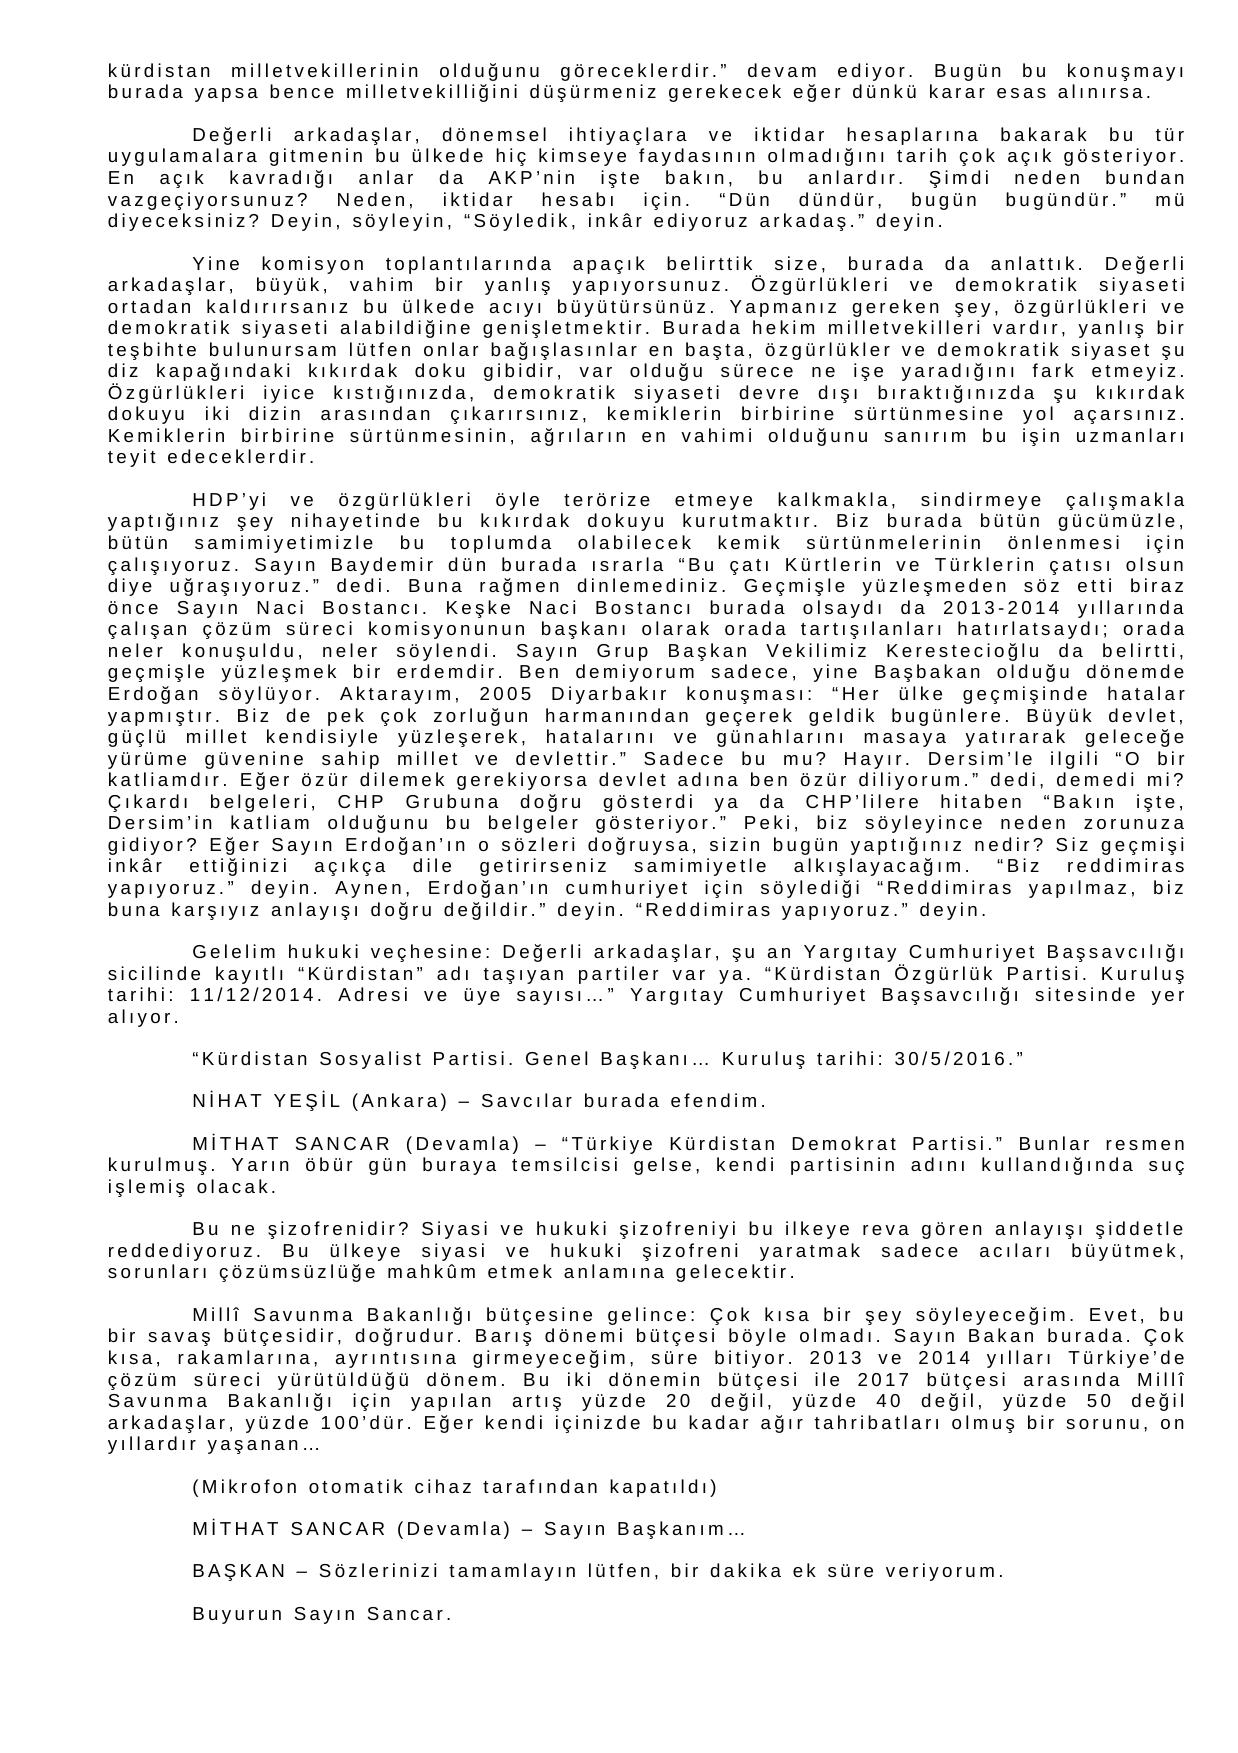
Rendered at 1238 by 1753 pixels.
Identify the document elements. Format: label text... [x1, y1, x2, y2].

text Millî Savunma Bakanlığı bütçesine gelince: Çok kısa bir şey söyleyeceğim. Evet, bu bir savaş bütçesidir, doğrudur. Barış dönemi bütçesi böyle olmadı. Sayın Bakan burada. Çok kısa, rakamlarına, ayrıntısına girmeyeceğim, süre bitiyor. 2013 ve 2014 yılları Türkiye’de çözüm süreci yürütüldüğü dönem. Bu iki dönemin bütçesi ile 2017 bütçesi arasında Millî Savunma Bakanlığı için yapılan artış yüzde 20 değil, yüzde 40 değil, yüzde 50 değil arkadaşlar, yüzde 100’dür. Eğer kendi içinizde bu kadar ağır tahribatları olmuş bir sorunu, on yıllardır yaşanan… [108, 1304, 1186, 1455]
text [108, 60, 1186, 103]
text MİTHAT SANCAR (Devamla) – “Türkiye Kürdistan Demokrat Partisi.” Bunlar resmen kurulmuş. Yarın öbür gün buraya temsilcisi gelse, kendi partisinin adını kullandığında suç işlemiş olacak. [108, 1133, 1186, 1197]
text Yine komisyon toplantılarında apaçık belirttik size, burada da anlattık. Değerli arkadaşlar, büyük, vahim bir yanlış yapıyorsunuz. Özgürlükleri ve demokratik siyaseti ortadan kaldırırsanız bu ülkede acıyı büyütürsünüz. Yapmanız gereken şey, özgürlükleri ve demokratik siyaseti alabildiğine genişletmektir. Burada hekim milletvekilleri vardır, yanlış bir teşbihte bulunursam lütfen onlar bağışlasınlar en başta, özgürlükler ve demokratik siyaset şu diz kapağındaki kıkırdak doku gibidir, var olduğu sürece ne işe yaradığını fark etmeyiz. Özgürlükleri iyice kıstığınızda, demokratik siyaseti devre dışı bıraktığınızda şu kıkırdak dokuyu iki dizin arasından çıkarırsınız, kemiklerin birbirine sürtünmesine yol açarsınız. Kemiklerin birbirine sürtünmesinin, ağrıların en vahimi olduğunu sanırım bu işin uzmanları teyit edeceklerdir. [108, 252, 1186, 468]
text Değerli arkadaşlar, dönemsel ihtiyaçlara ve iktidar hesaplarına bakarak bu tür uygulamalara gitmenin bu ülkede hiç kimseye faydasının olmadığını tarih çok açık gösteriyor. En açık kavradığı anlar da AKP’nin işte bakın, bu anlardır. Şimdi neden bundan vazgeçiyorsunuz? Neden, iktidar hesabı için. “Dün dündür, bugün bugündür.” mü diyeceksiniz? Deyin, söyleyin, “Söyledik, inkâr ediyoruz arkadaş.” deyin. [108, 124, 1186, 231]
text MİTHAT SANCAR (Devamla) – Sayın Başkanım… [108, 1518, 1186, 1539]
text Bu ne şizofrenidir? Siyasi ve hukuki şizofreniyi bu ilkeye reva gören anlayışı şiddetle reddediyoruz. Bu ülkeye siyasi ve hukuki şizofreni yaratmak sadece acıları büyütmek, sorunları çözümsüzlüğe mahkûm etmek anlamına gelecektir. [108, 1218, 1186, 1283]
text “Kürdistan Sosyalist Partisi. Genel Başkanı… Kuruluş tarihi: 30/5/2016.” [108, 1048, 1186, 1069]
text BAŞKAN – Sözlerinizi tamamlayın lütfen, bir dakika ek süre veriyorum. [108, 1560, 1186, 1582]
text NİHAT YEŞİL (Ankara) – Savcılar burada efendim. [108, 1090, 1186, 1112]
text (Mikrofon otomatik cihaz tarafından kapatıldı) [108, 1476, 1186, 1497]
text HDP’yi ve özgürlükleri öyle terörize etmeye kalkmakla, sindirmeye çalışmakla yaptığınız şey nihayetinde bu kıkırdak dokuyu kurutmaktır. Biz burada bütün gücümüzle, bütün samimiyetimizle bu toplumda olabilecek kemik sürtünmelerinin önlenmesi için çalışıyoruz. Sayın Baydemir dün burada ısrarla “Bu çatı Kürtlerin ve Türklerin çatısı olsun diye uğraşıyoruz.” dedi. Buna rağmen dinlemediniz. Geçmişle yüzleşmeden söz etti biraz önce Sayın Naci Bostancı. Keşke Naci Bostancı burada olsaydı da 2013-2014 yıllarında çalışan çözüm süreci komisyonunun başkanı olarak orada tartışılanları hatırlatsaydı; orada neler konuşuldu, neler söylendi. Sayın Grup Başkan Vekilimiz Kerestecioğlu da belirtti, geçmişle yüzleşmek bir erdemdir. Ben demiyorum sadece, yine Başbakan olduğu dönemde Erdoğan söylüyor. Aktarayım, 2005 Diyarbakır konuşması: “Her ülke geçmişinde hatalar yapmıştır. Biz de pek çok zorluğun harmanından geçerek geldik bugünlere. Büyük devlet, güçlü millet kendisiyle yüzleşerek, hatalarını ve günahlarını masaya yatırarak geleceğe yürüme güvenine sahip millet ve devlettir.” Sadece bu mu? Hayır. Dersim’le ilgili “O bir katliamdır. Eğer özür dilemek gerekiyorsa devlet adına ben özür diliyorum.” dedi, demedi mi? Çıkardı belgeleri, CHP Grubuna doğru gösterdi ya da CHP’lilere hitaben “Bakın işte, Dersim’in katliam olduğunu bu belgeler gösteriyor.” Peki, biz söyleyince neden zorunuza gidiyor? Eğer Sayın Erdoğan’ın o sözleri doğruysa, sizin bugün yaptığınız nedir? Siz geçmişi inkâr ettiğinizi açıkça dile getirirseniz samimiyetle alkışlayacağım. “Biz reddimiras yapıyoruz.” deyin. Aynen, Erdoğan’ın cumhuriyet için söylediği “Reddimiras yapılmaz, biz buna karşıyız anlayışı doğru değildir.” deyin. “Reddimiras yapıyoruz.” deyin. [108, 489, 1186, 920]
text Gelelim hukuki veçhesine: Değerli arkadaşlar, şu an Yargıtay Cumhuriyet Başsavcılığı sicilinde kayıtlı “Kürdistan” adı taşıyan partiler var ya. “Kürdistan Özgürlük Partisi. Kuruluş tarihi: 11/12/2014. Adresi ve üye sayısı…” Yargıtay Cumhuriyet Başsavcılığı sitesinde yer alıyor. [108, 941, 1186, 1027]
text Buyurun Sayın Sancar. [108, 1603, 1186, 1624]
